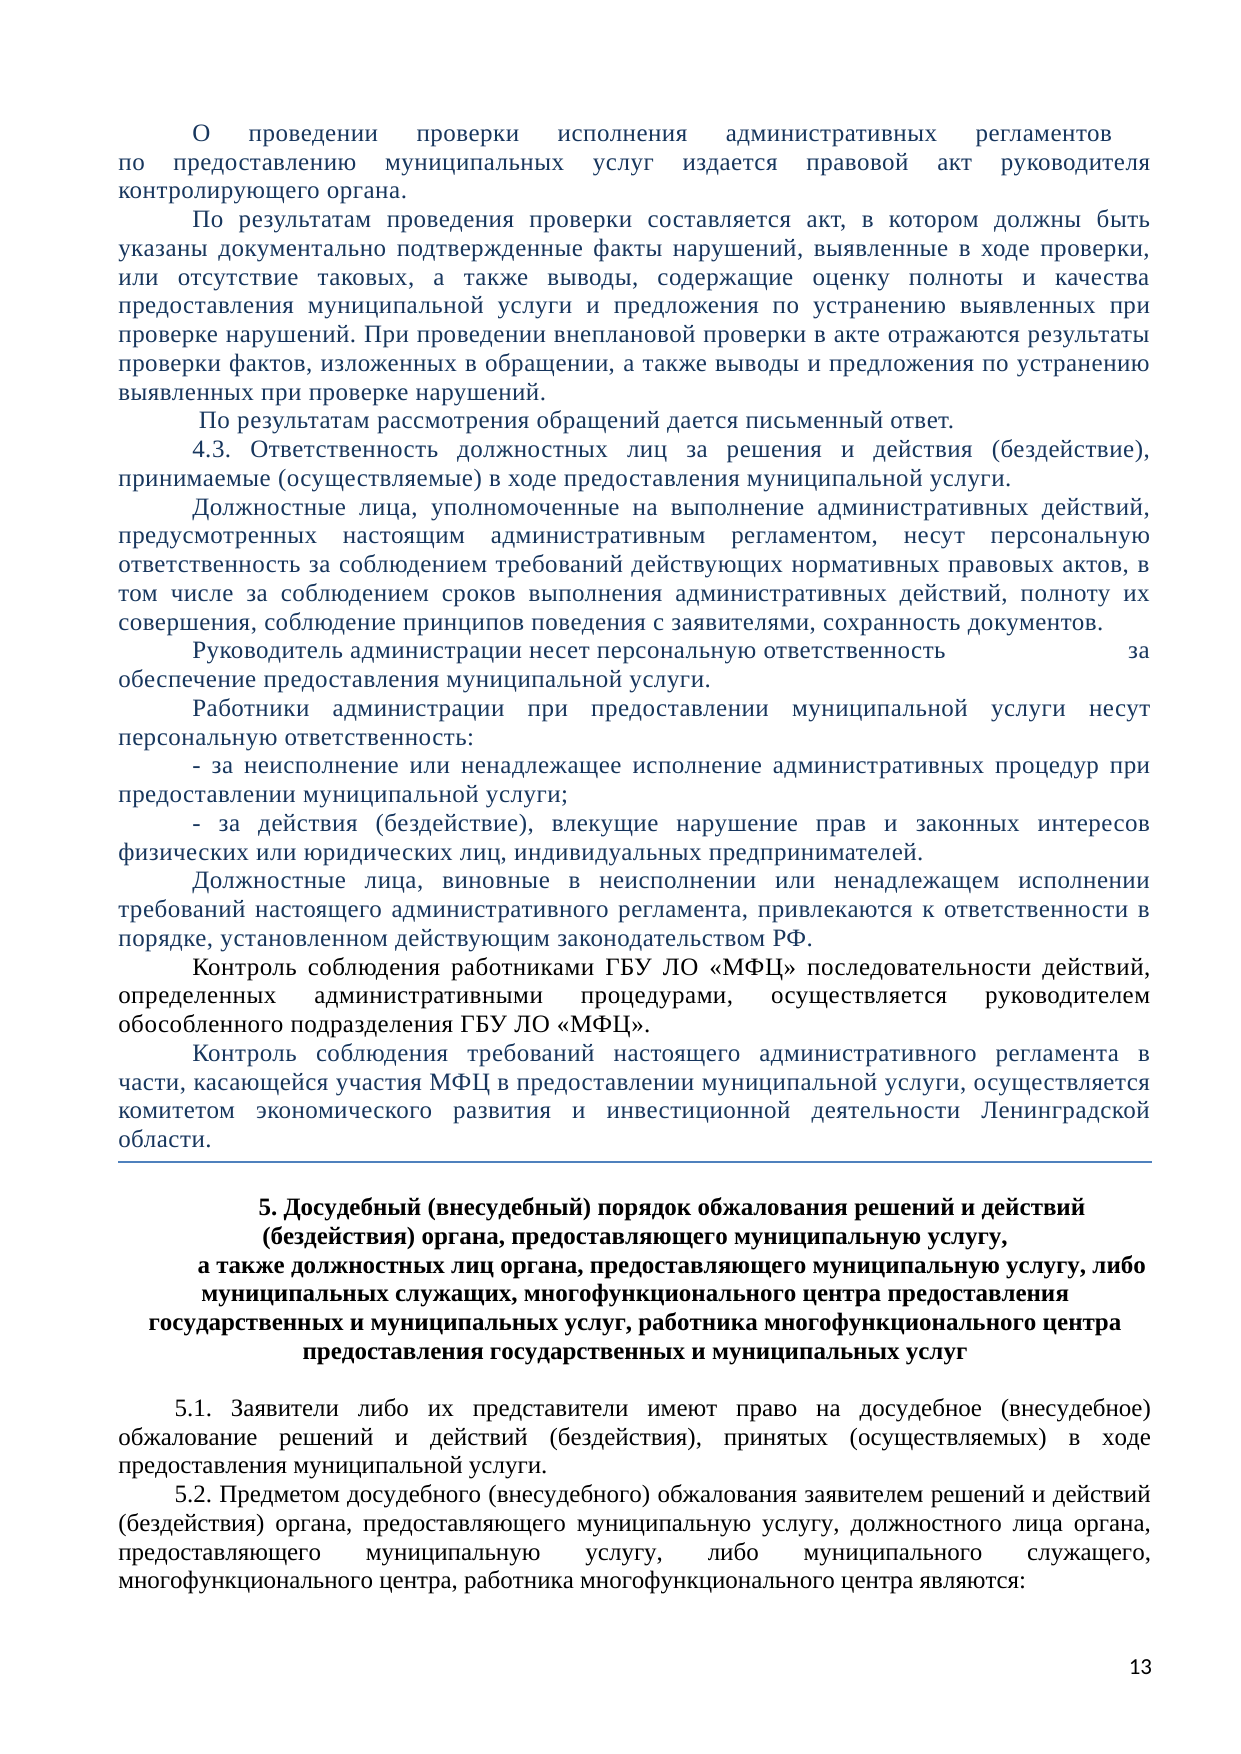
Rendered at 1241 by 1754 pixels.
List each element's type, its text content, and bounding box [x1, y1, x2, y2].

title Руководитель администрации несет персональную ответственность за обеспечение предоставления муниципальной услуги. [118, 636, 1152, 693]
title - за действия (бездействие), влекущие нарушение прав и законных интересов физических или юридических лиц, индивидуальных предпринимателей. [118, 808, 1152, 866]
text 5.1. Заявители либо их представители имеют право на досудебное (внесудебное) обжалование решений и действий (бездействия), принятых (осуществляемых) в ходе предоставления муниципальной услуги. [118, 1393, 1152, 1479]
title Должностные лица, виновные в неисполнении или ненадлежащем исполнении требований настоящего административного регламента, привлекаются к ответственности в порядке, установленном действующим законодательством РФ. [118, 866, 1152, 952]
title Контроль соблюдения требований настоящего административного регламента в части, касающейся участия МФЦ в предоставлении муниципальной услуги, осуществляется комитетом экономического развития и инвестиционной деятельности Ленинградской области. [118, 1038, 1152, 1161]
title Контроль соблюдения работниками ГБУ ЛО «МФЦ» последовательности действий, определенных административными процедурами, осуществляется руководителем обособленного подразделения ГБУ ЛО «МФЦ». [118, 952, 1152, 1038]
title По результатам проведения проверки составляется акт, в котором должны быть указаны документально подтвержденные факты нарушений, выявленные в ходе проверки, или отсутствие таковых, а также выводы, содержащие оценку полноты и качества предоставления муниципальной услуги и предложения по устранению выявленных при проверке нарушений. При проведении внеплановой проверки в акте отражаются результаты проверки фактов, изложенных в обращении, а также выводы и предложения по устранению выявленных при проверке нарушений. [118, 204, 1152, 406]
text а также должностных лиц органа, предоставляющего муниципальную услугу, либо муниципальных служащих, многофункционального центра предоставления государственных и муниципальных услуг, работника многофункционального центра предоставления государственных и муниципальных услуг [118, 1250, 1152, 1365]
title - за неисполнение или ненадлежащее исполнение административных процедур при предоставлении муниципальной услуги; [118, 751, 1152, 808]
title 4.3. Ответственность должностных лиц за решения и действия (бездействие), принимаемые (осуществляемые) в ходе предоставления муниципальной услуги. [118, 434, 1152, 492]
text 5. Досудебный (внесудебный) порядок обжалования решений и действий (бездействия) органа, предоставляющего муниципальную услугу, [118, 1192, 1152, 1250]
title Работники администрации при предоставлении муниципальной услуги несут персональную ответственность: [118, 693, 1152, 751]
title О проведении проверки исполнения административных регламентов по предоставлению муниципальных услуг издается правовой акт руководителя контролирующего органа. [118, 118, 1152, 204]
title По результатам рассмотрения обращений дается письменный ответ. [118, 406, 1152, 434]
text 5.2. Предметом досудебного (внесудебного) обжалования заявителем решений и действий (бездействия) органа, предоставляющего муниципальную услугу, должностного лица органа, предоставляющего муниципальную услугу, либо муниципального служащего, многофункционального центра, работника многофункционального центра являются: [118, 1479, 1152, 1594]
title Должностные лица, уполномоченные на выполнение административных действий, предусмотренных настоящим административным регламентом, несут персональную ответственность за соблюдением требований действующих нормативных правовых актов, в том числе за соблюдением сроков выполнения административных действий, полноту их совершения, соблюдение принципов поведения с заявителями, сохранность документов. [118, 492, 1152, 636]
